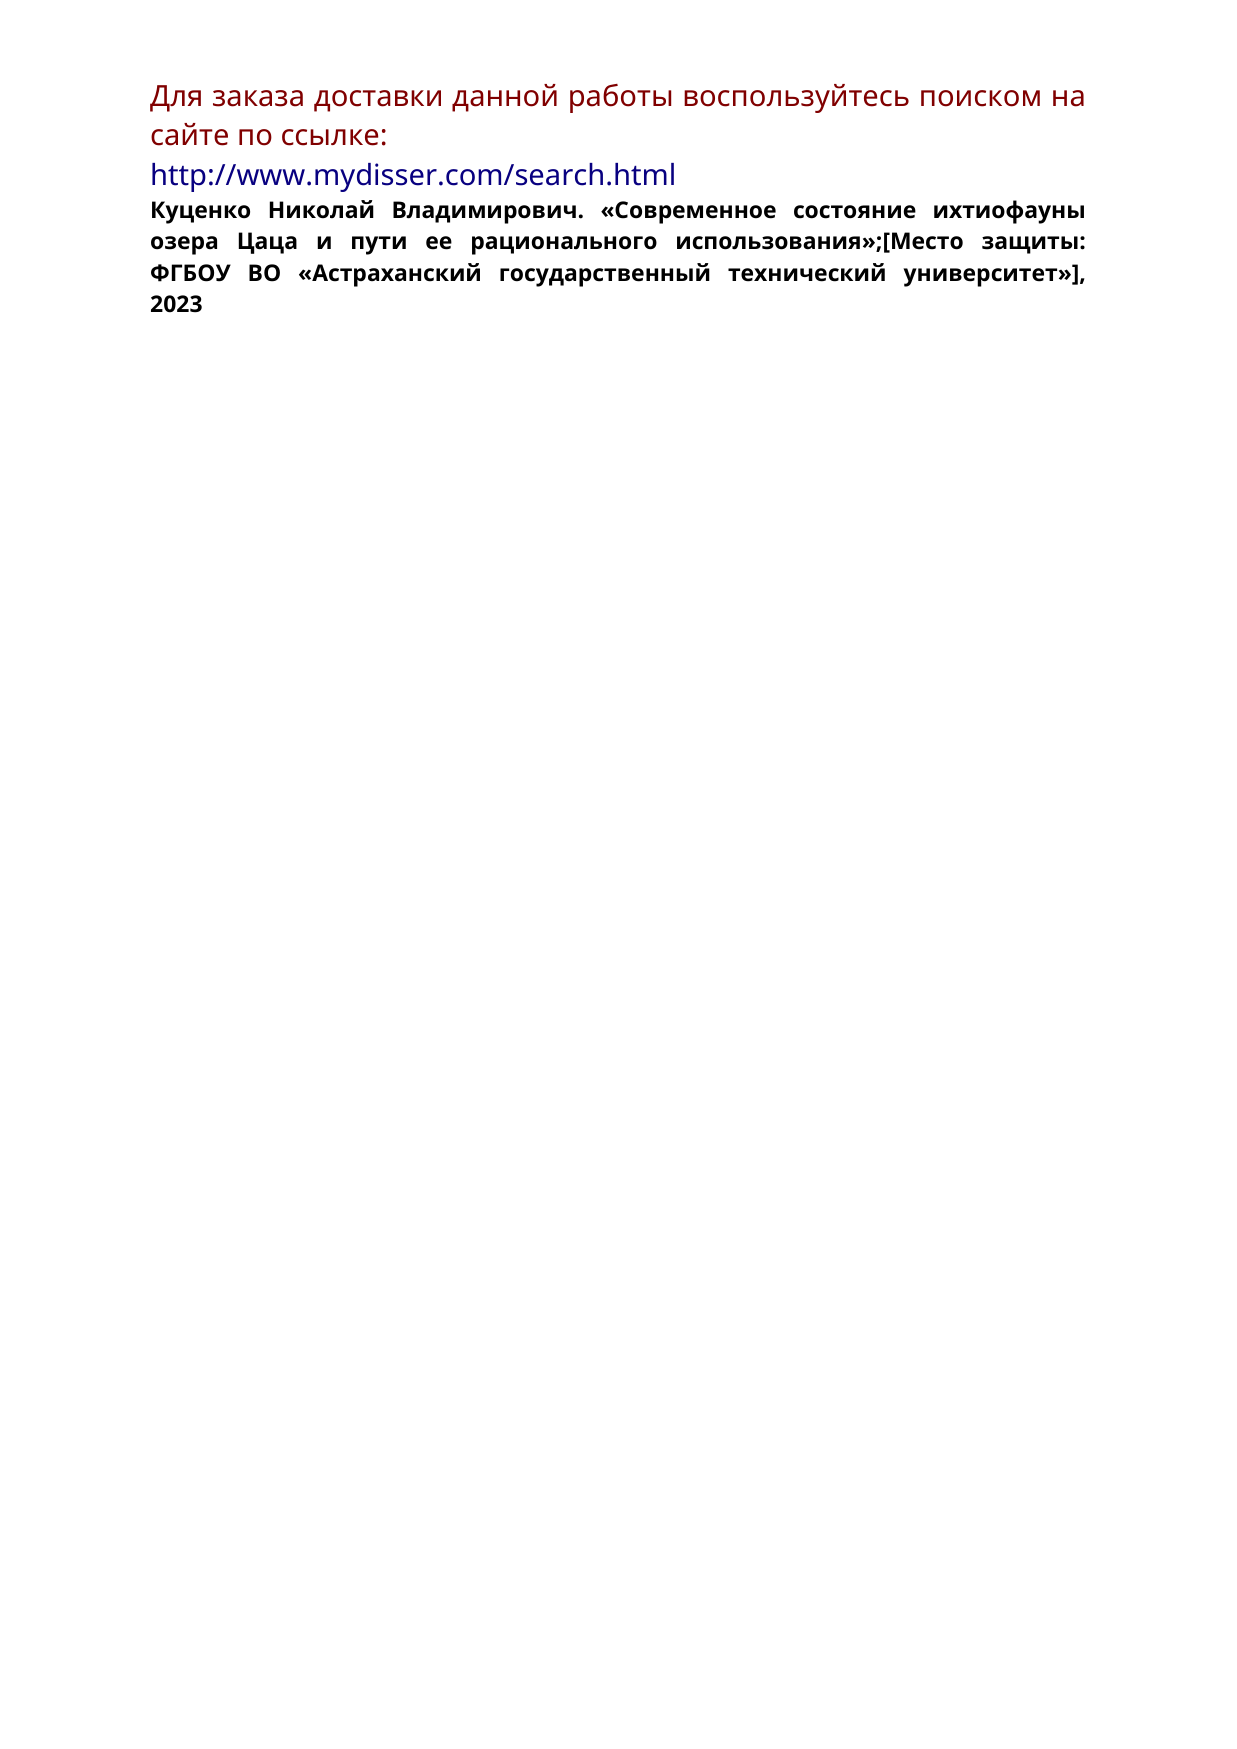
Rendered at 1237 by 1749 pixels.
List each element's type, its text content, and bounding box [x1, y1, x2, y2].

text Куценко Николай Владимирович. «Современное состояние ихтиофауны озера Цаца и пути ее рационального использования»;[Место защиты: ФГБОУ ВО «Астраханский государственный технический университет»], 2023 [150, 194, 1086, 319]
